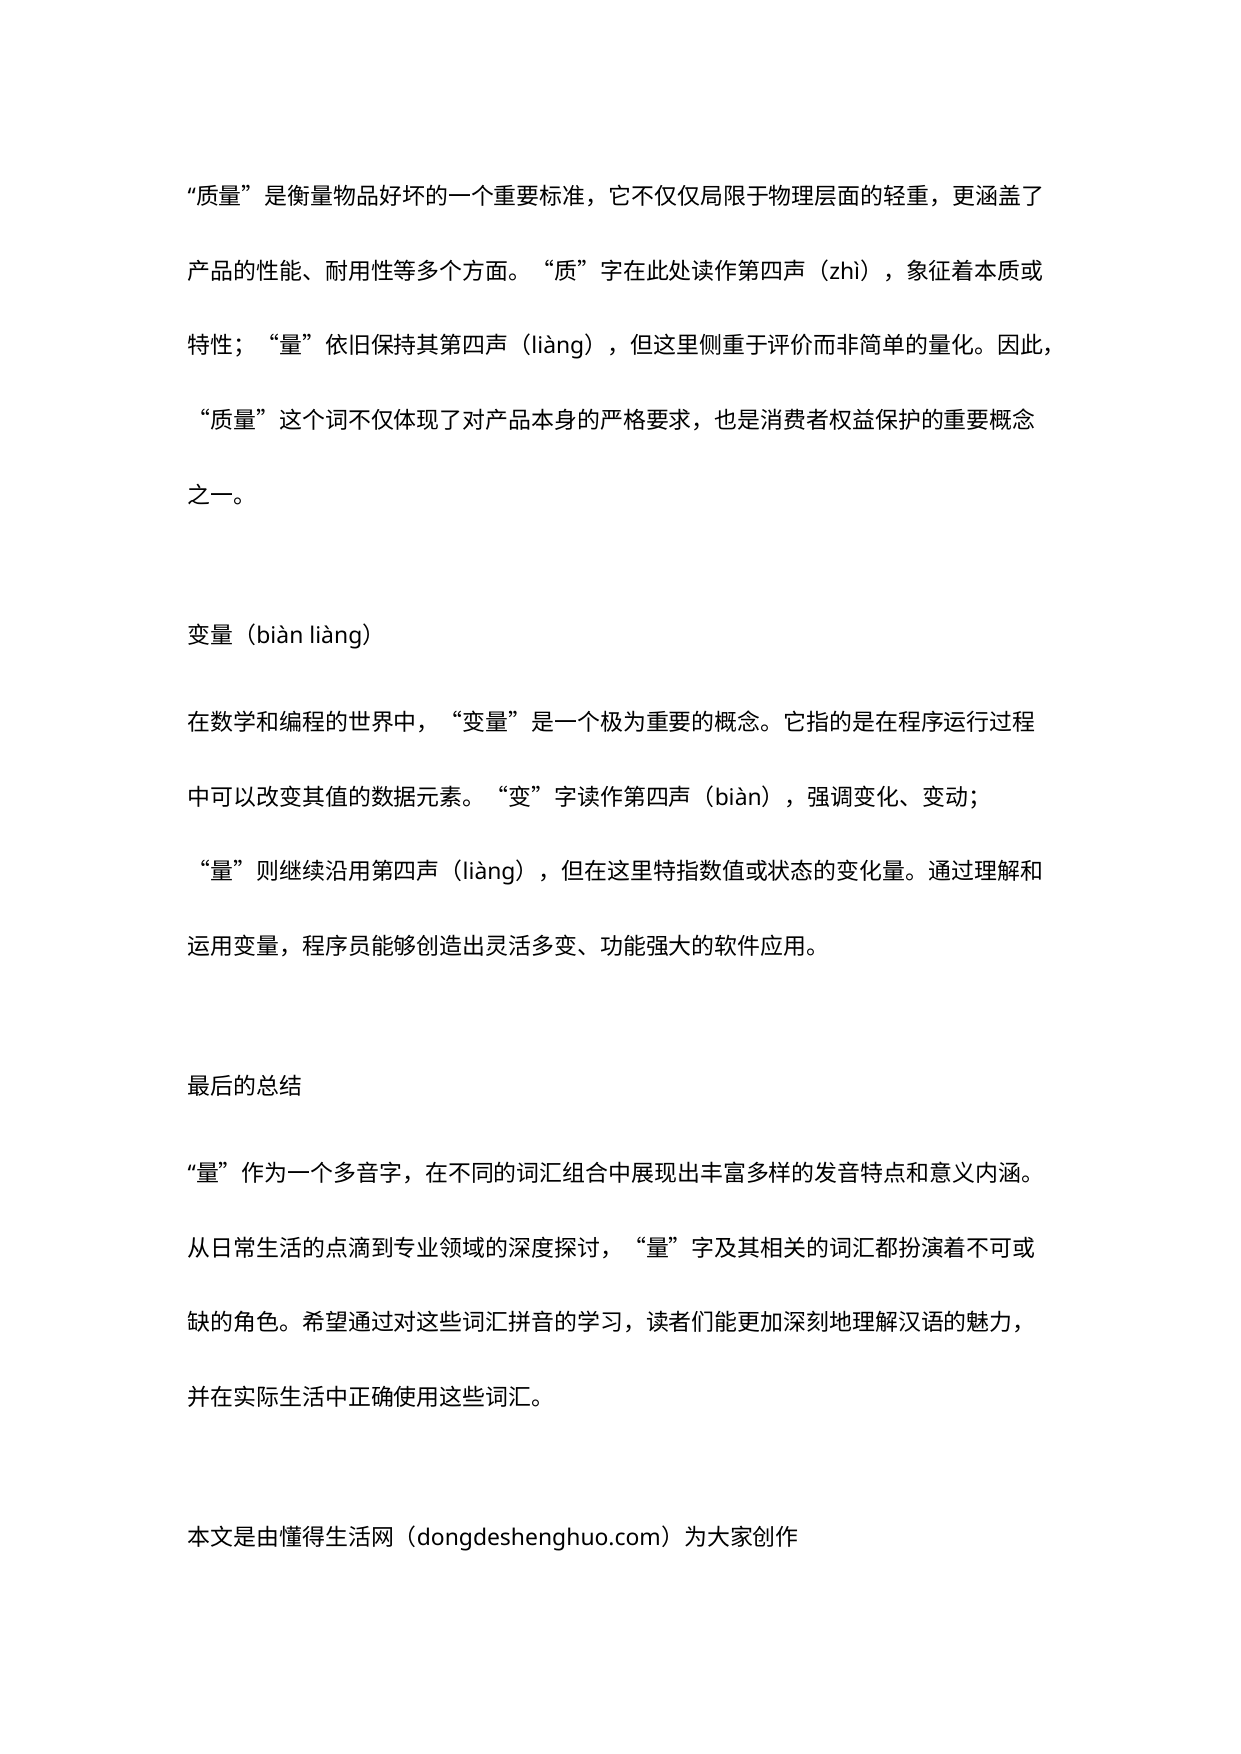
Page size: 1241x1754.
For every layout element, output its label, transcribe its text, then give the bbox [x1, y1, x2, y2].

text 本文是由懂得生活网（dongdeshenghuo.com）为大家创作 [187, 1503, 1053, 1568]
text 变量（biàn liàng） [187, 601, 1053, 666]
text “质量”是衡量物品好坏的一个重要标准，它不仅仅局限于物理层面的轻重，更涵盖了产品的性能、耐用性等多个方面。“质”字在此处读作第四声（zhì），象征着本质或特性；“量”依旧保持其第四声（liàng），但这里侧重于评价而非简单的量化。因此，“质量”这个词不仅体现了对产品本身的严格要求，也是消费者权益保护的重要概念之一。 [187, 162, 1053, 526]
text 在数学和编程的世界中，“变量”是一个极为重要的概念。它指的是在程序运行过程中可以改变其值的数据元素。“变”字读作第四声（biàn），强调变化、变动；“量”则继续沿用第四声（liàng），但在这里特指数值或状态的变化量。通过理解和运用变量，程序员能够创造出灵活多变、功能强大的软件应用。 [187, 688, 1053, 977]
text 最后的总结 [187, 1052, 1053, 1117]
text “量”作为一个多音字，在不同的词汇组合中展现出丰富多样的发音特点和意义内涵。从日常生活的点滴到专业领域的深度探讨，“量”字及其相关的词汇都扮演着不可或缺的角色。希望通过对这些词汇拼音的学习，读者们能更加深刻地理解汉语的魅力，并在实际生活中正确使用这些词汇。 [187, 1139, 1053, 1428]
